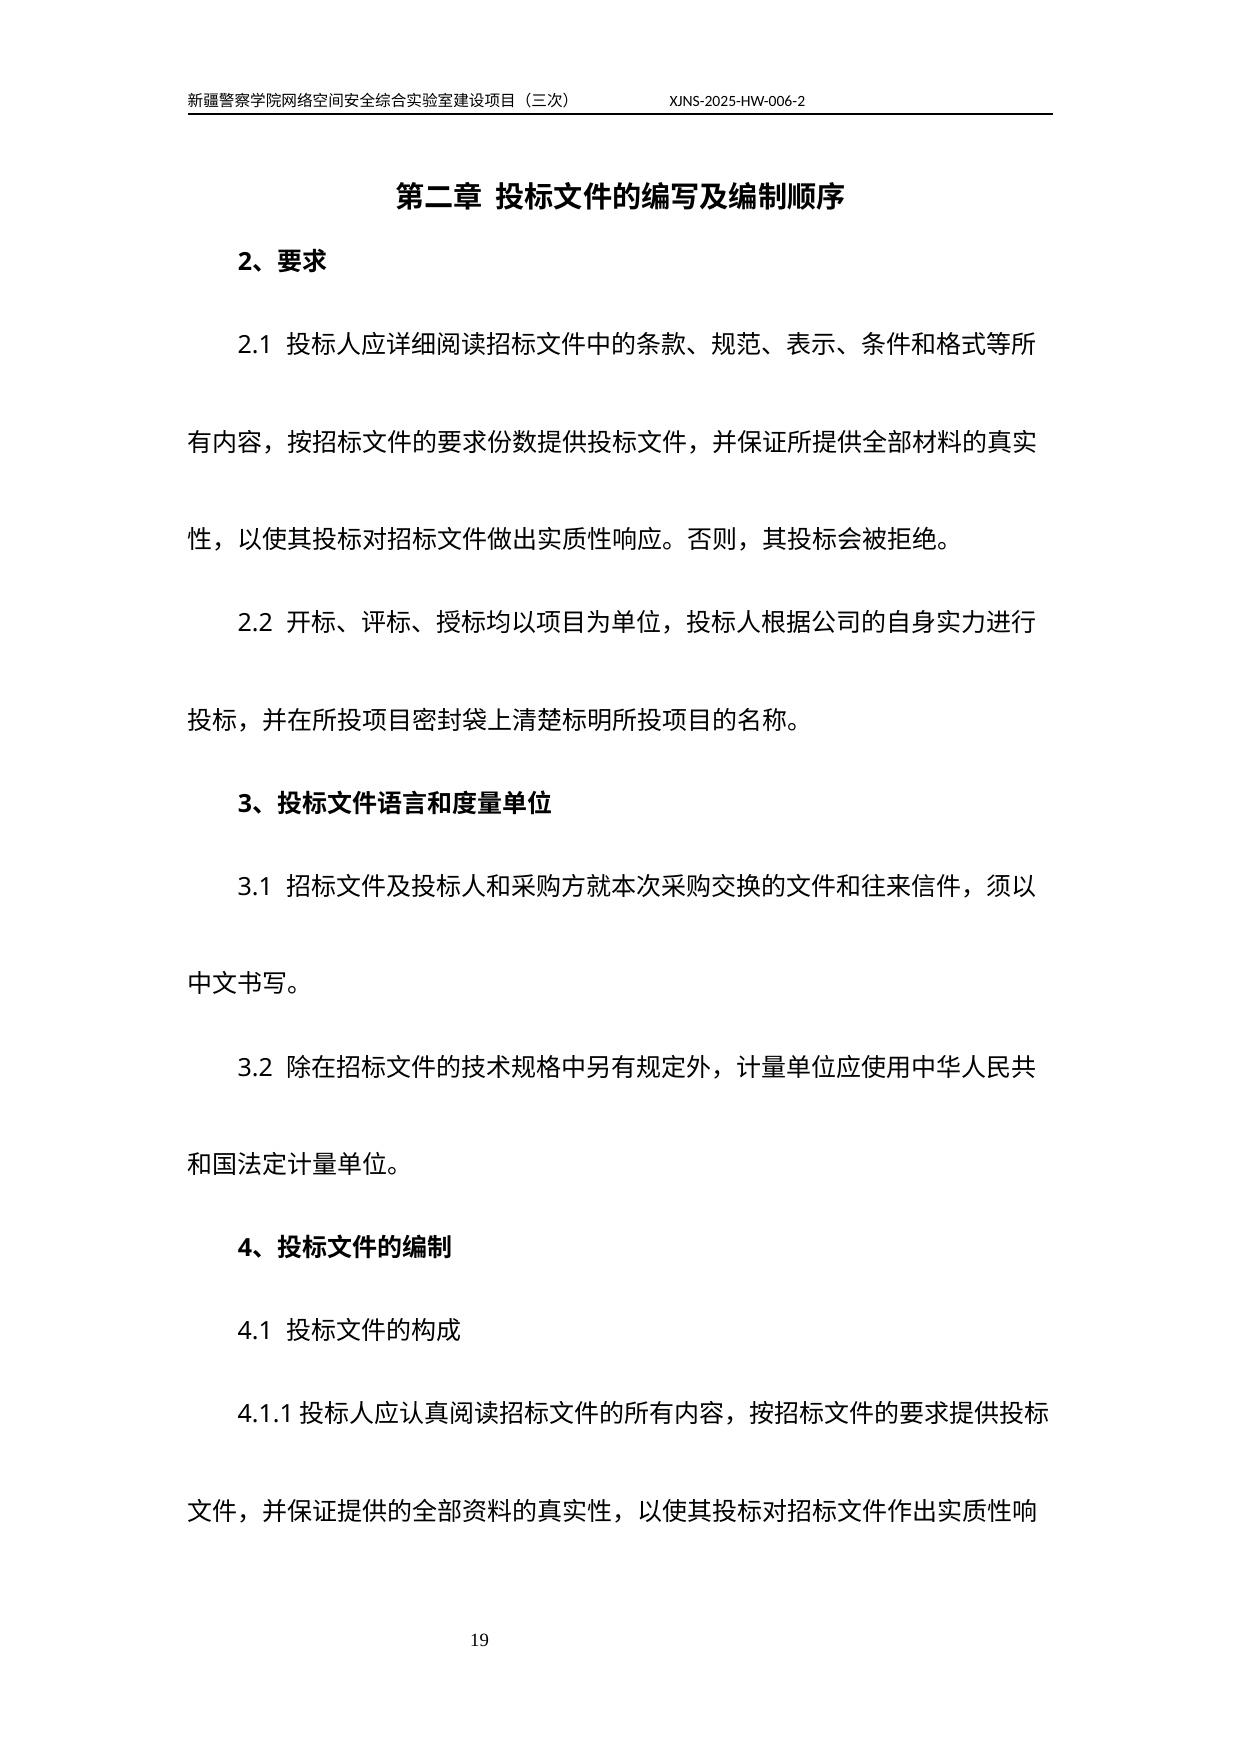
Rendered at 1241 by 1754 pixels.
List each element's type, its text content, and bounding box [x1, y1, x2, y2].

text 2、要求 [187, 227, 1053, 292]
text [187, 1379, 1053, 1542]
text 3.1 招标文件及投标人和采购方就本次采购交换的文件和往来信件，须以中文书写。 [187, 852, 1053, 1014]
text 2.2 开标、评标、授标均以项目为单位，投标人根据公司的自身实力进行投标，并在所投项目密封袋上清楚标明所投项目的名称。 [187, 588, 1053, 751]
text 2.1 投标人应详细阅读招标文件中的条款、规范、表示、条件和格式等所有内容，按招标文件的要求份数提供投标文件，并保证所提供全部材料的真实性，以使其投标对招标文件做出实质性响应。否则，其投标会被拒绝。 [187, 310, 1053, 570]
text 4.1 投标文件的构成 [187, 1296, 1053, 1361]
text 4、投标文件的编制 [187, 1213, 1053, 1278]
text 3、投标文件语言和度量单位 [187, 769, 1053, 834]
subtitle 第二章 投标文件的编写及编制顺序 [187, 162, 1053, 227]
text 3.2 除在招标文件的技术规格中另有规定外，计量单位应使用中华人民共和国法定计量单位。 [187, 1033, 1053, 1195]
